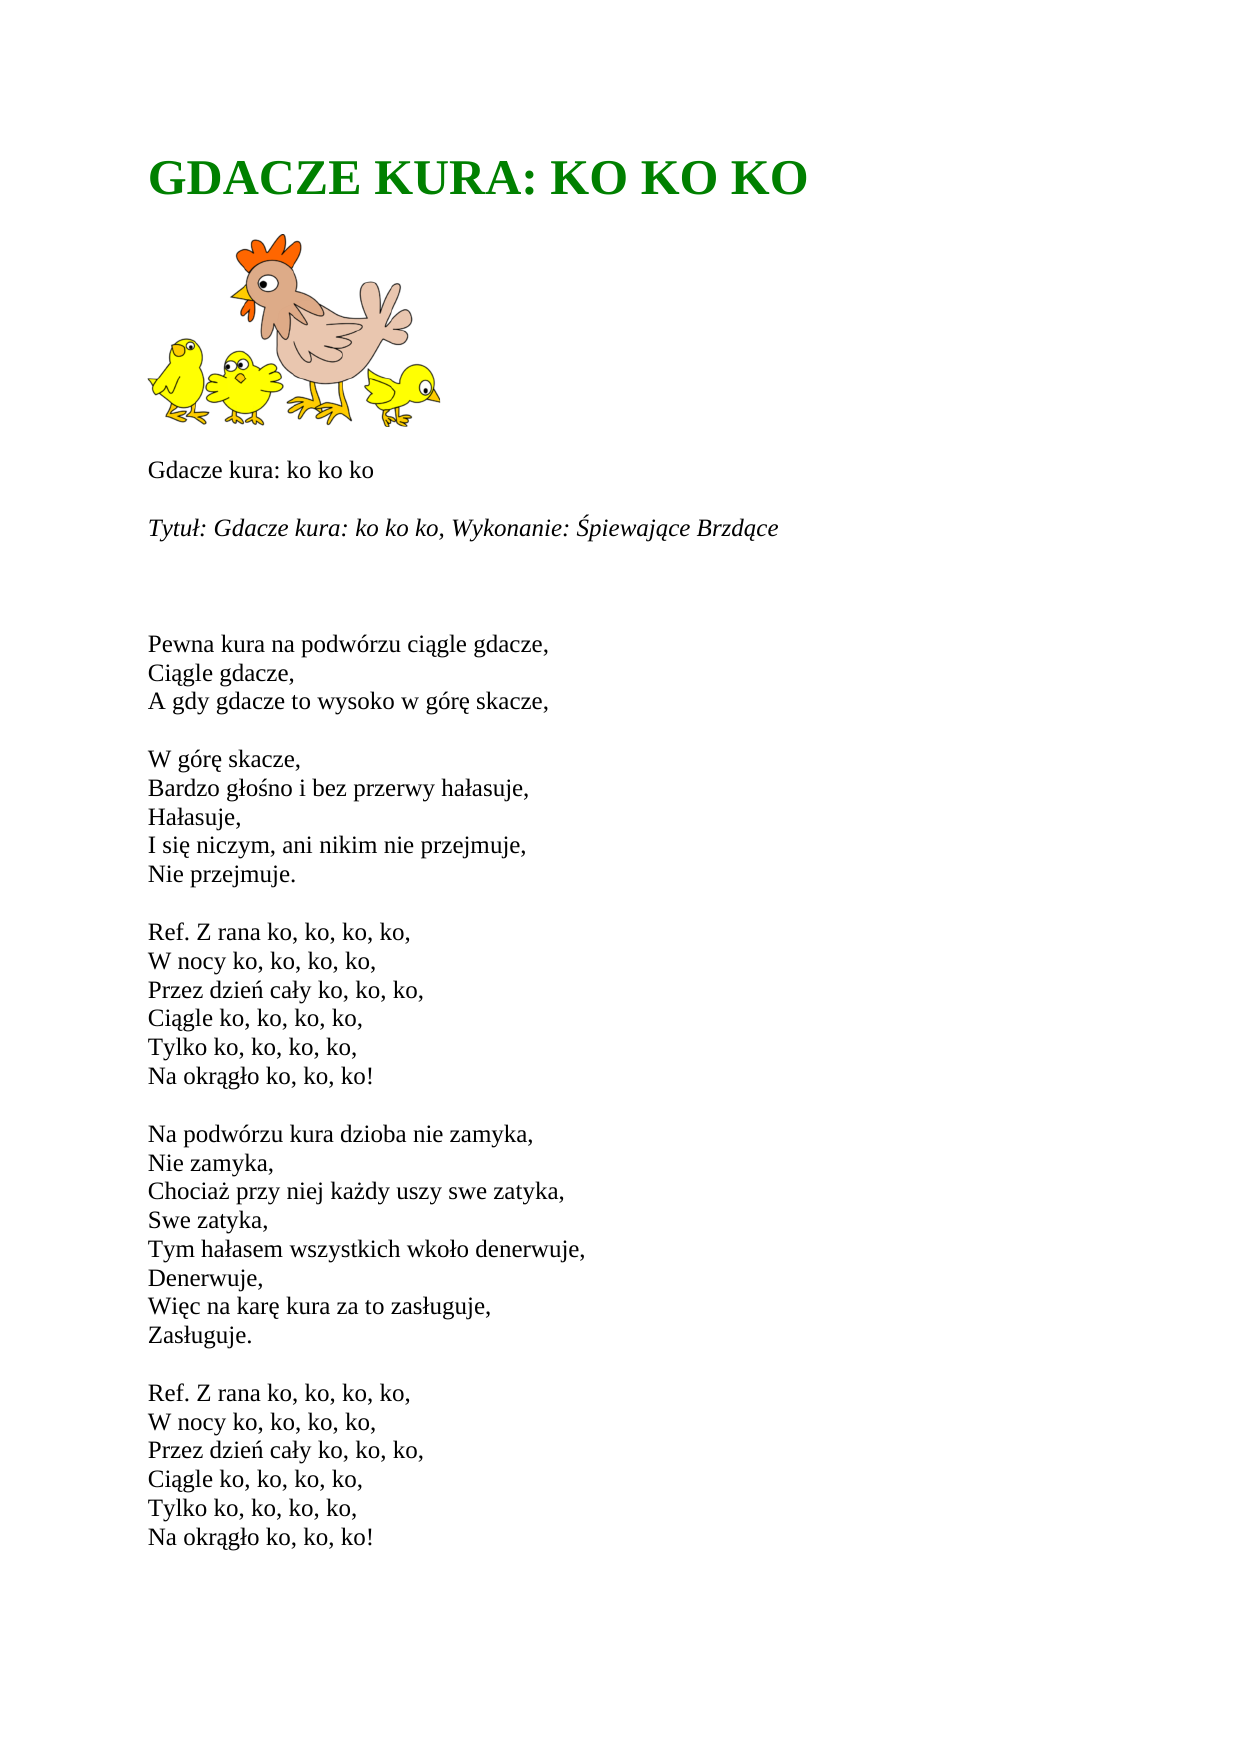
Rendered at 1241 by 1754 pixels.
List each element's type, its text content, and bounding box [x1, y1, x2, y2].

text GDACZE KURA: KO KO KO [148, 148, 1093, 205]
text Gdacze kura: ko ko ko [148, 455, 1093, 484]
text W górę skacze, Bardzo głośno i bez przerwy hałasuje, Hałasuje, I się niczym, ani nikim nie przejmuje, Nie przejmuje. [148, 744, 1093, 888]
text Pewna kura na podwórzu ciągle gdacze, Ciągle gdacze, A gdy gdacze to wysoko w górę skacze, [148, 629, 1093, 715]
text Tytuł: Gdacze kura: ko ko ko, Wykonanie: Śpiewające Brzdące [148, 513, 1093, 542]
picture [147, 234, 441, 427]
text Ref. Z rana ko, ko, ko, ko, W nocy ko, ko, ko, ko, Przez dzień cały ko, ko, ko, Ciągle ko, ko, ko, ko, Tylko ko, ko, ko, ko, Na okrągło ko, ko, ko! [148, 917, 1093, 1090]
text Ref. Z rana ko, ko, ko, ko, W nocy ko, ko, ko, ko, Przez dzień cały ko, ko, ko, Ciągle ko, ko, ko, ko, Tylko ko, ko, ko, ko, Na okrągło ko, ko, ko! [148, 1378, 1093, 1551]
text Na podwórzu kura dzioba nie zamyka, Nie zamyka, Chociaż przy niej każdy uszy swe zatyka, Swe zatyka, Tym hałasem wszystkich wkoło denerwuje, Denerwuje, Więc na karę kura za to zasługuje, Zasługuje. [148, 1119, 1093, 1349]
